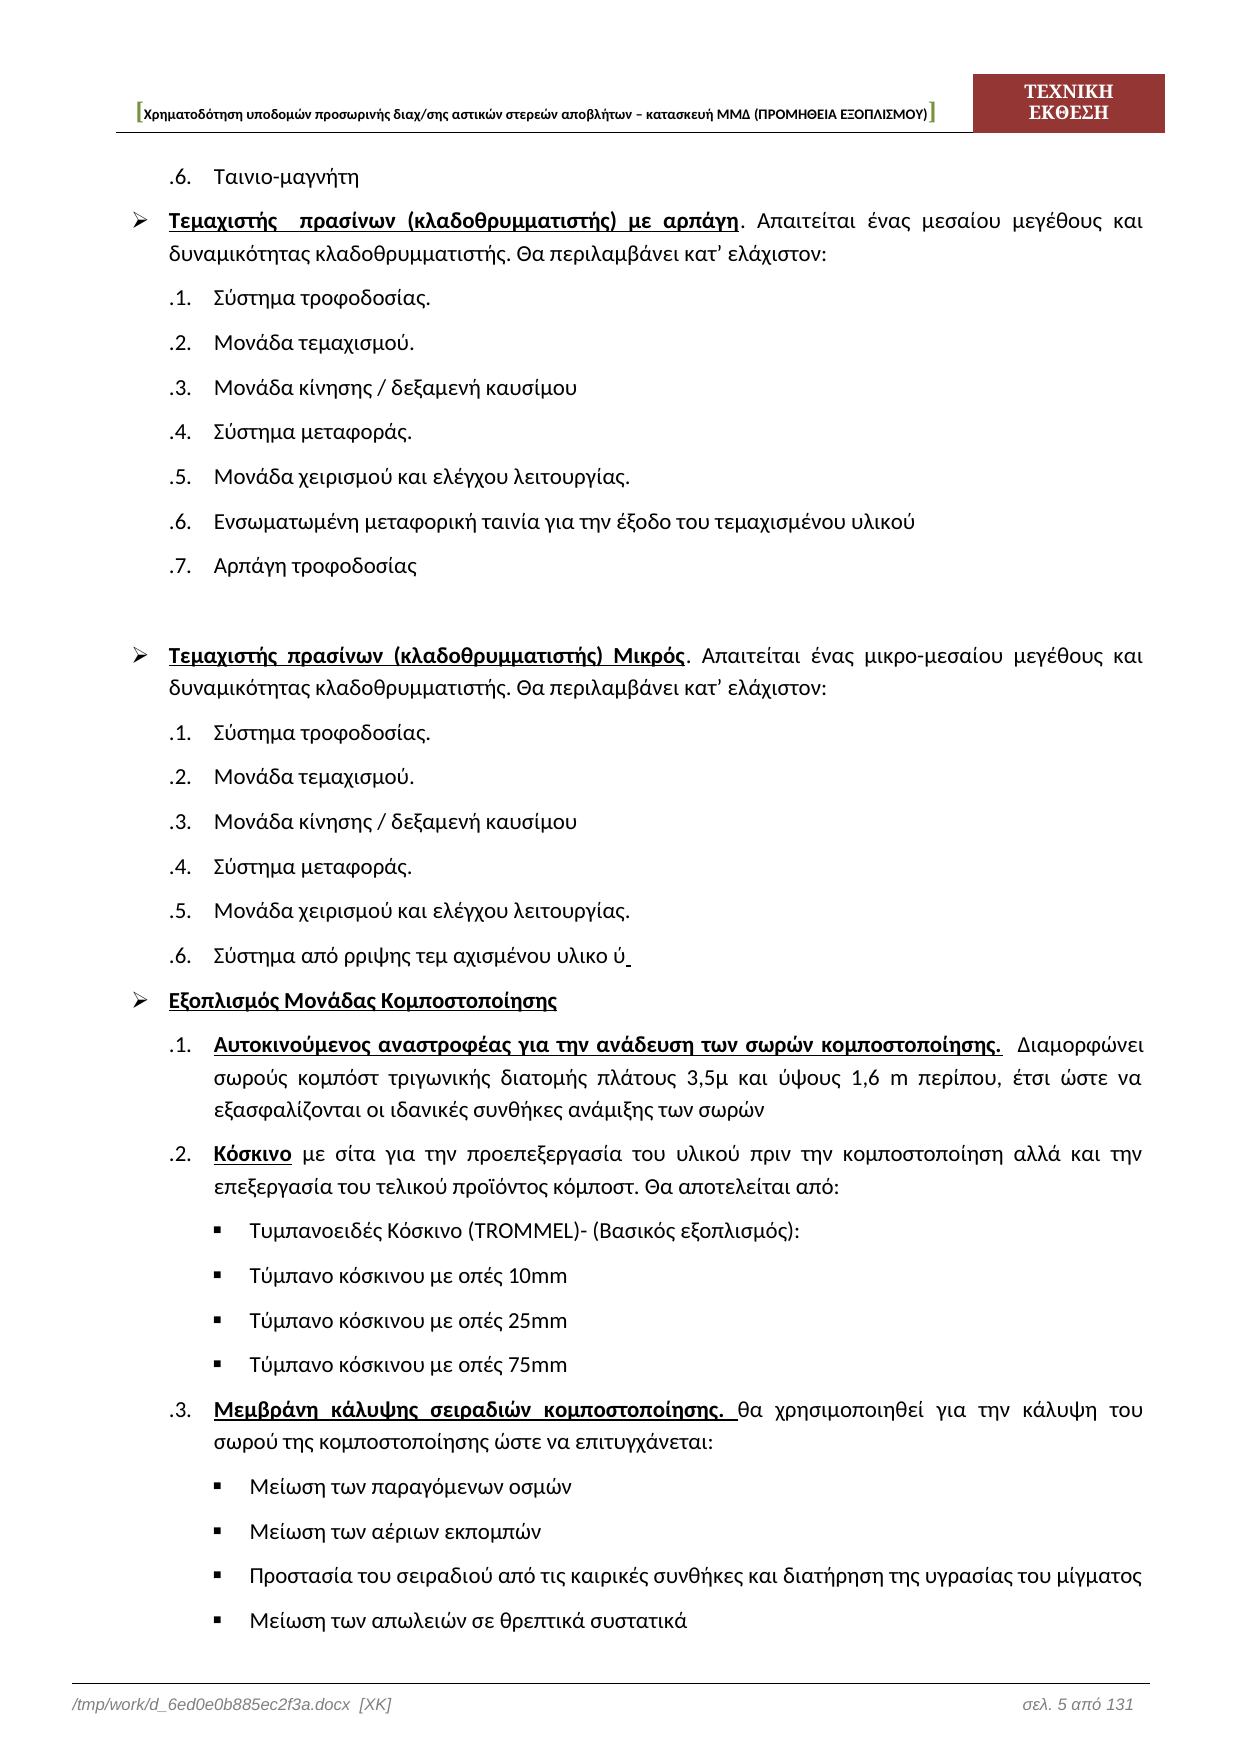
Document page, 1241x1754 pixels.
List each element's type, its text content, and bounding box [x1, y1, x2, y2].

list Μείωση των παραγόμενων οσμών [212, 1472, 1144, 1500]
list Μονάδα τεμαχισμού. [169, 328, 1144, 356]
list Κόσκινο με σίτα για την προεπεξεργασία του υλικού πριν την κομποστοποίηση αλλά και την επεξεργασία του τελικού προϊόντος κόμποστ. Θα αποτελείται από: [169, 1139, 1144, 1200]
list Μονάδα χειρισμού και ελέγχου λειτουργίας. [169, 896, 1144, 924]
list Ταινιο-μαγνήτη [169, 162, 1144, 190]
list Μονάδα τεμαχισμού. [169, 762, 1144, 790]
list Μονάδα κίνησης / δεξαμενή καυσίμου [169, 373, 1144, 401]
list Εξοπλισμός Μονάδας Κομποστοποίησης [131, 986, 1144, 1014]
list Τεμαχιστής πρασίνων (κλαδοθρυμματιστής) με αρπάγη. Απαιτείται ένας μεσαίου μεγέθους και δυναμικότητας κλαδοθρυμματιστής. Θα περιλαμβάνει κατ’ ελάχιστον: [131, 206, 1144, 267]
list Σύστημα μεταφοράς. [169, 417, 1144, 445]
list Προστασία του σειραδιού από τις καιρικές συνθήκες και διατήρηση της υγρασίας του μίγματος [212, 1561, 1144, 1589]
list Τεμαχιστής πρασίνων (κλαδοθρυμματιστής) Μικρός. Απαιτείται ένας μικρο-μεσαίου μεγέθους και δυναμικότητας κλαδοθρυμματιστής. Θα περιλαμβάνει κατ’ ελάχιστον: [131, 641, 1144, 701]
list Τύμπανο κόσκινου με οπές 10mm [212, 1261, 1144, 1289]
list Αρπάγη τροφοδοσίας [169, 551, 1144, 579]
list Ενσωματωμένη μεταφορική ταινία για την έξοδο του τεμαχισμένου υλικού [169, 507, 1144, 535]
list Σύστημα από ρριψης τεμ αχισμένου υλικο ύ [169, 941, 1144, 969]
list Μονάδα κίνησης / δεξαμενή καυσίμου [169, 807, 1144, 835]
list Μονάδα χειρισμού και ελέγχου λειτουργίας. [169, 462, 1144, 490]
list Αυτοκινούμενος αναστροφέας για την ανάδευση των σωρών κομποστοποίησης. Διαμορφώνει σωρούς κομπόστ τριγωνικής διατομής πλάτους 3,5μ και ύψους περίπου, έτσι ώστε να εξασφαλίζονται οι ιδανικές συνθήκες ανάμιξης των σωρών [169, 1031, 1144, 1123]
list Μείωση των απωλειών σε θρεπτικά συστατικά [212, 1606, 1144, 1634]
list Τύμπανο κόσκινου με οπές 25mm [212, 1306, 1144, 1334]
list Τυμπανοειδές Κόσκινο (TROMMEL)- (Βασικός εξοπλισμός): [212, 1216, 1144, 1244]
list Μεμβράνη κάλυψης σειραδιών κομποστοποίησης. θα χρησιμοποιηθεί για την κάλυψη του σωρού της κομποστοποίησης ώστε να επιτυγχάνεται: [169, 1395, 1144, 1455]
list Μείωση των αέριων εκπομπών [212, 1517, 1144, 1545]
list Σύστημα μεταφοράς. [169, 852, 1144, 880]
list Τύμπανο κόσκινου με οπές 75mm [212, 1351, 1144, 1378]
list Σύστημα τροφοδοσίας. [169, 283, 1144, 311]
list Σύστημα τροφοδοσίας. [169, 718, 1144, 746]
